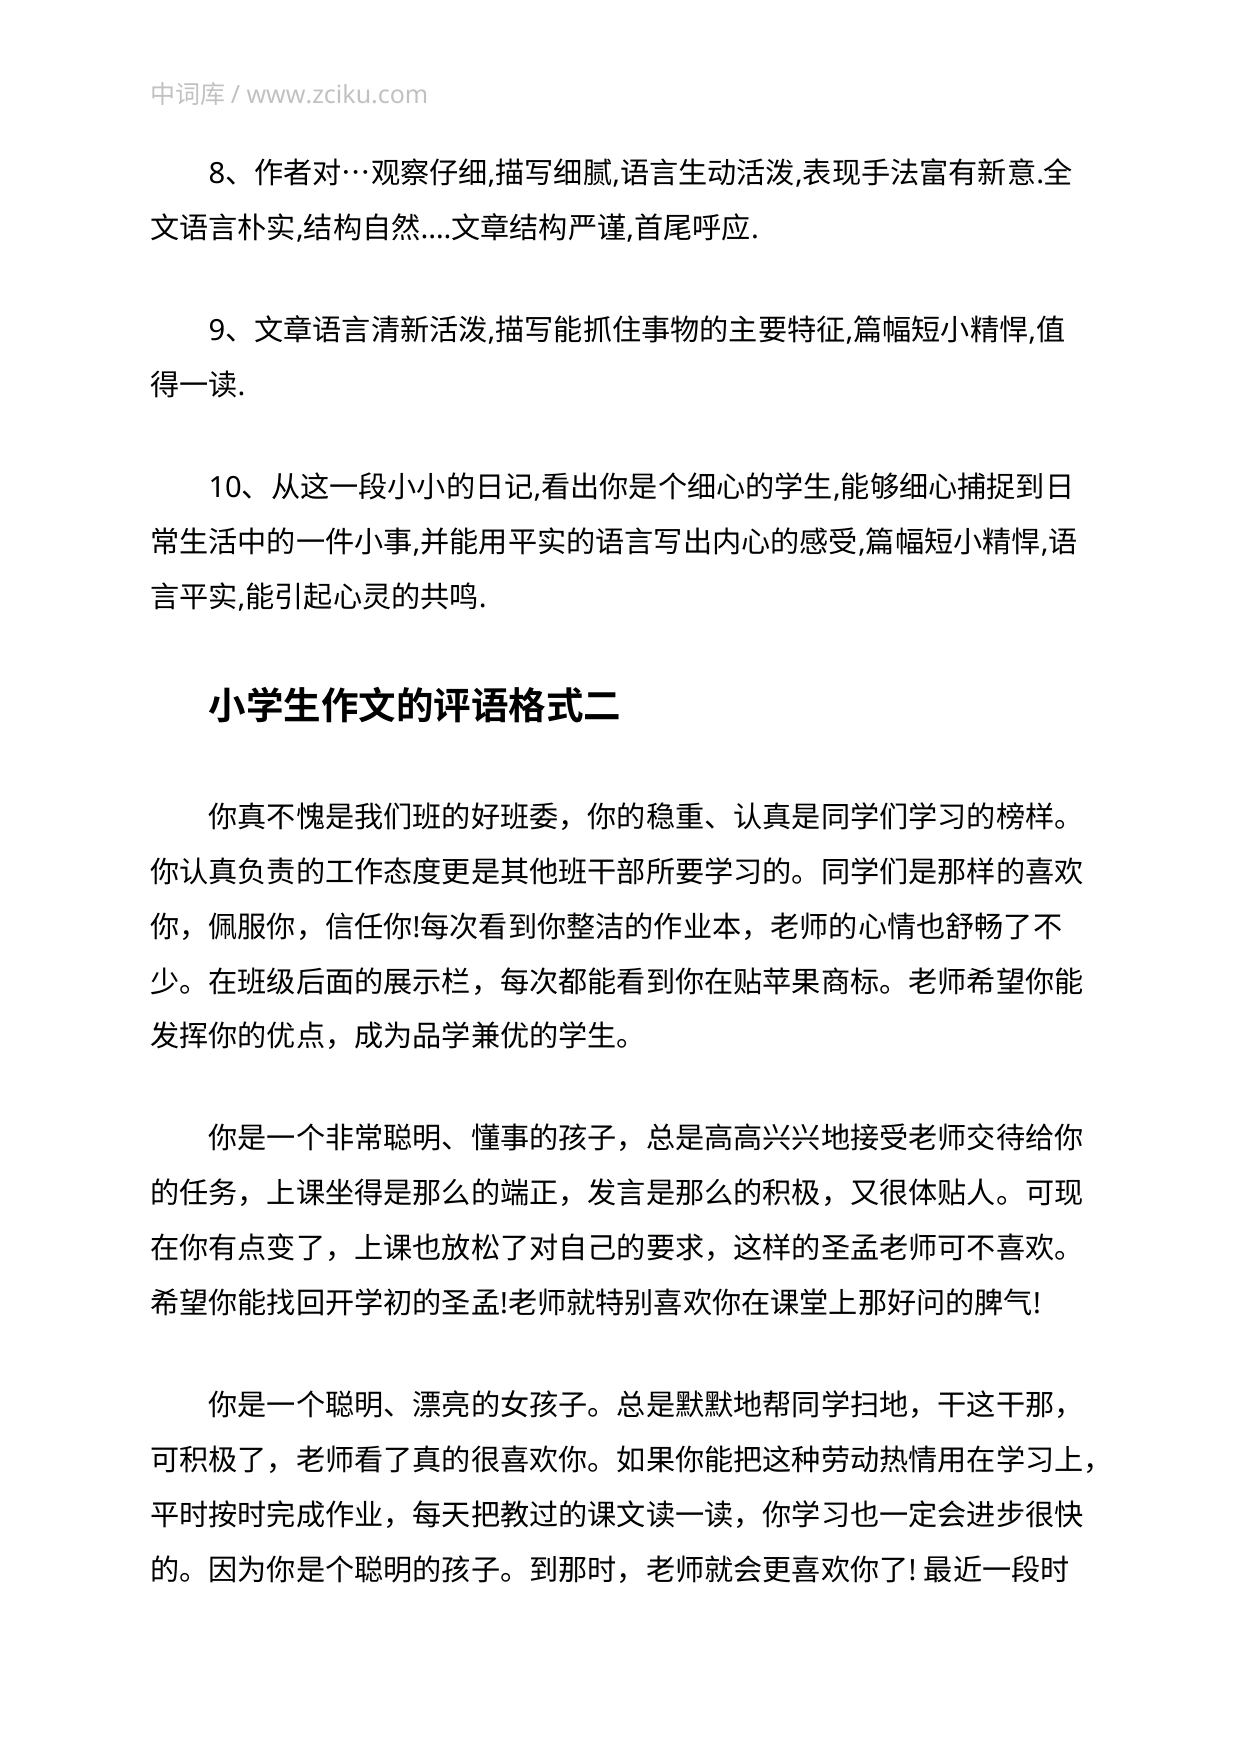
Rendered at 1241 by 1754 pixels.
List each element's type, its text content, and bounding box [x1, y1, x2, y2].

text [150, 1381, 1090, 1588]
text 你是一个非常聪明、懂事的孩子，总是高高兴兴地接受老师交待给你的任务，上课坐得是那么的端正，发言是那么的积极，又很体贴人。可现在你有点变了，上课也放松了对自己的要求，这样的圣孟老师可不喜欢。希望你能找回开学初的圣孟!老师就特别喜欢你在课堂上那好问的脾气! [150, 1115, 1090, 1322]
text 小学生作文的评语格式二 [150, 676, 1090, 730]
text 10、从这一段小小的日记,看出你是个细心的学生,能够细心捕捉到日常生活中的一件小事,并能用平实的语言写出内心的感受,篇幅短小精悍,语言平实,能引起心灵的共鸣. [150, 464, 1090, 616]
text 8、作者对…观察仔细,描写细腻,语言生动活泼,表现手法富有新意.全文语言朴实,结构自然.…文章结构严谨,首尾呼应. [150, 150, 1090, 247]
text 你真不愧是我们班的好班委，你的稳重、认真是同学们学习的榜样。你认真负责的工作态度更是其他班干部所要学习的。同学们是那样的喜欢你，佩服你，信任你!每次看到你整洁的作业本，老师的心情也舒畅了不少。在班级后面的展示栏，每次都能看到你在贴苹果商标。老师希望你能发挥你的优点，成为品学兼优的学生。 [150, 793, 1090, 1055]
text 9、文章语言清新活泼,描写能抓住事物的主要特征,篇幅短小精悍,值得一读. [150, 307, 1090, 404]
